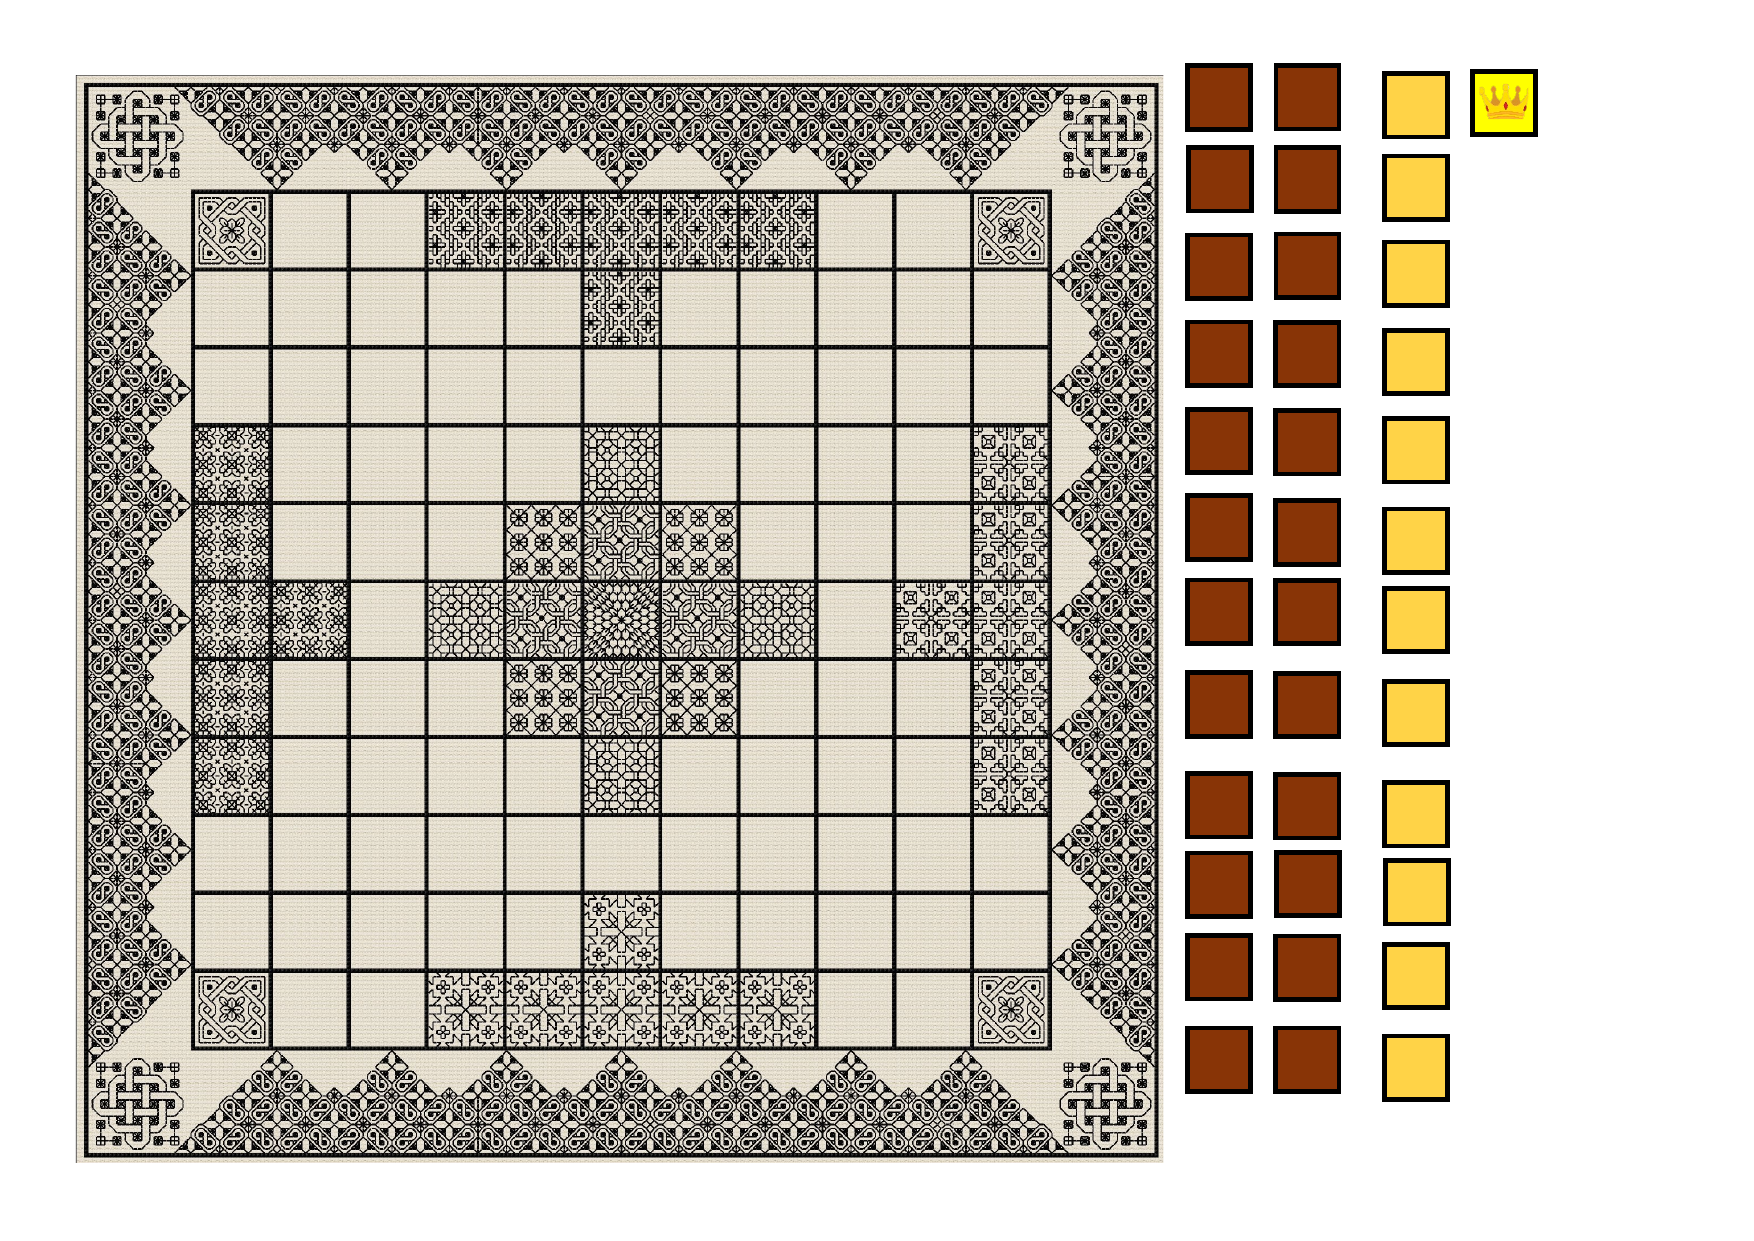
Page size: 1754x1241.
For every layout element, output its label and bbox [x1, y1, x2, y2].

picture [75, 75, 1162, 1162]
picture [1478, 83, 1529, 119]
